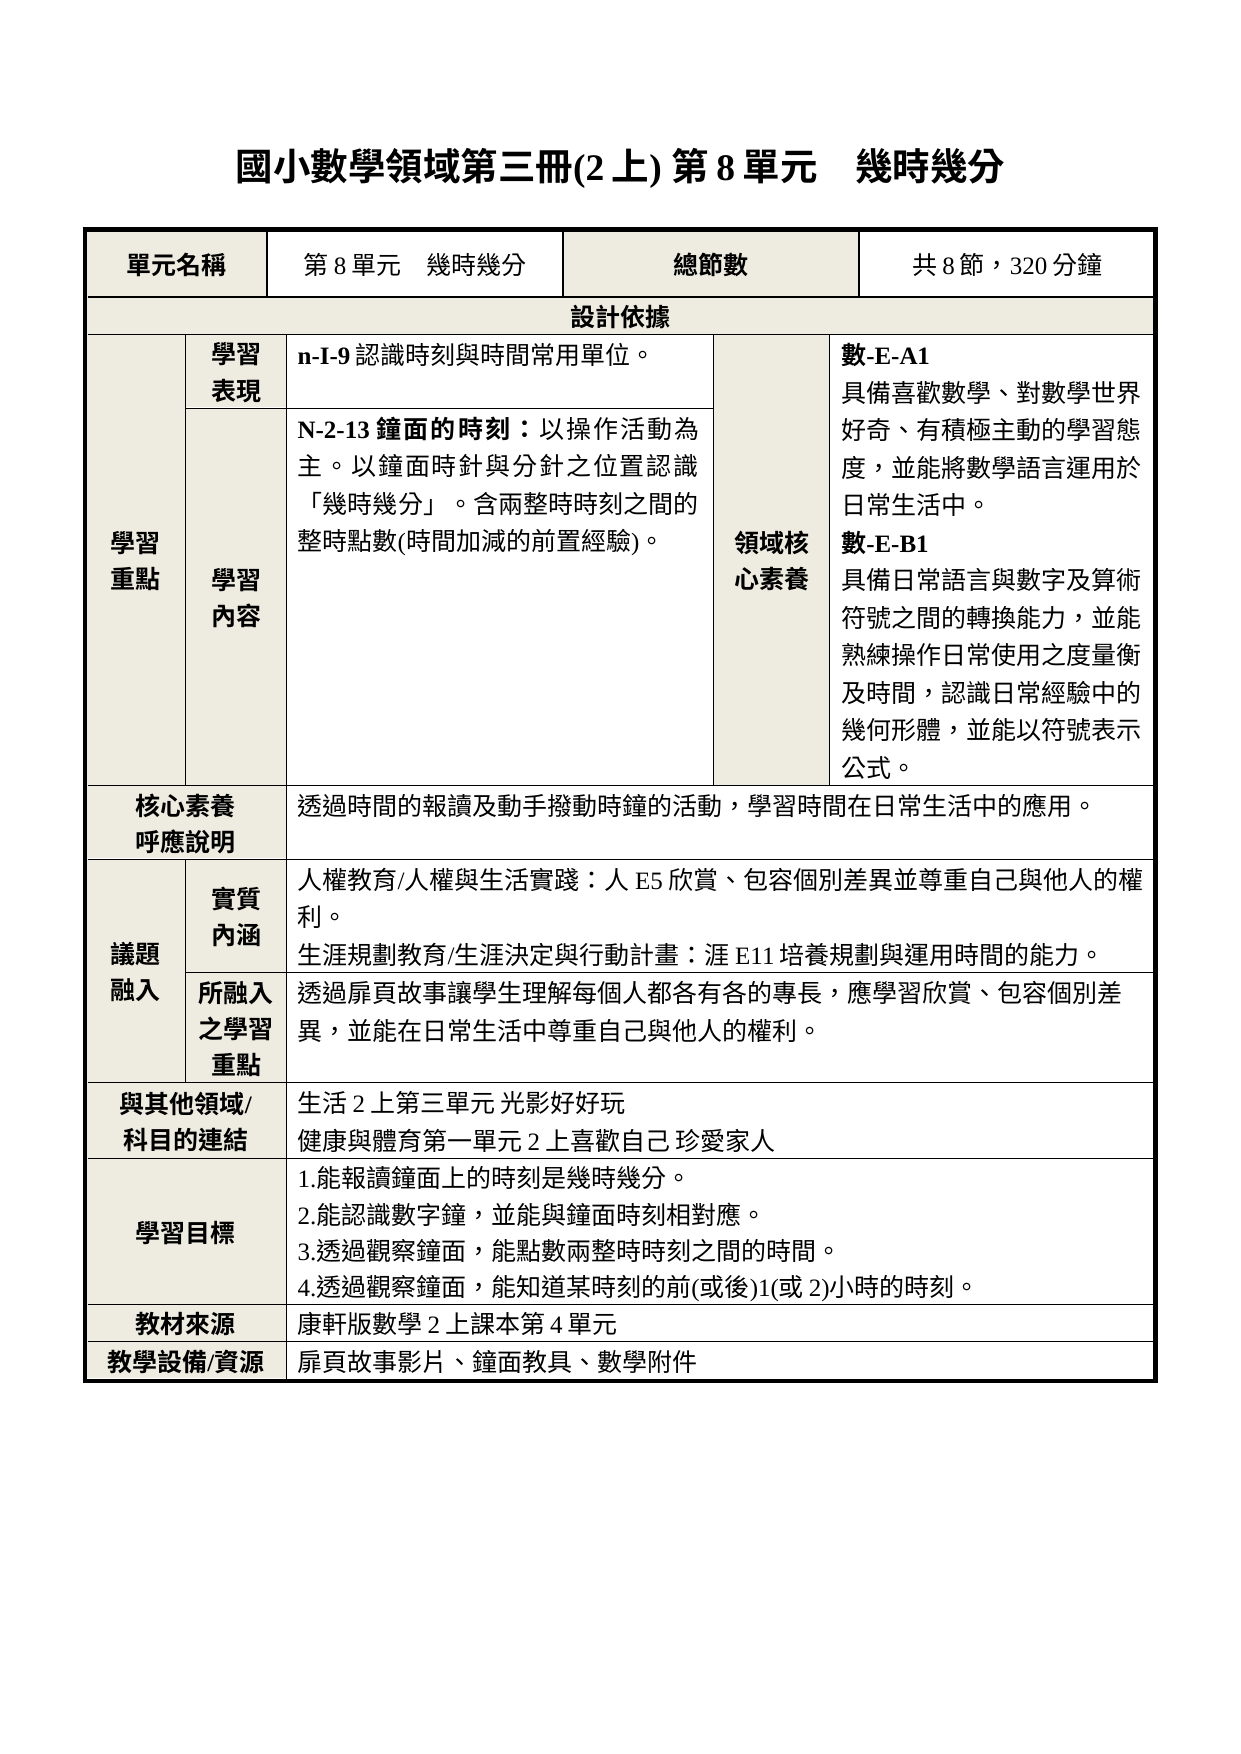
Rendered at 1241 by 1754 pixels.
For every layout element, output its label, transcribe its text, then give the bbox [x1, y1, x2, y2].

table_header 單元名稱 [87, 232, 266, 296]
table_cell n-I-9認識時刻與時間常用單位。 [287, 335, 713, 407]
table_cell N-2-13鐘面的時刻：以操作活動為主。以鐘面時針與分針之位置認識「幾時幾分」。含兩整時時刻之間的整時點數(時間加減的前置經驗)。 [287, 409, 713, 785]
table_cell 學習 內容 [186, 409, 286, 785]
table_cell 學習 表現 [186, 335, 286, 407]
table_cell 學習目標 [87, 1159, 286, 1304]
table_cell 設計依據 [87, 297, 1153, 334]
table_header 總節數 [564, 232, 858, 296]
subtitle 國小數學領域第三冊(2上) 第8單元 幾時幾分 [118, 127, 1122, 202]
table_cell 透過扉頁故事讓學生理解每個人都各有各的專長，應學習欣賞、包容個別差異，並能在日常生活中尊重自己與他人的權利。 [287, 973, 1153, 1082]
table_cell 與其他領域/ 科目的連結 [87, 1083, 286, 1158]
table_cell 康軒版數學2上課本第4單元 [287, 1305, 1153, 1341]
table_cell 領域核心素養 [714, 335, 829, 785]
table_cell 所融入之學習重點 [186, 973, 286, 1082]
table_cell 數-E-A1 具備喜歡數學、對數學世界好奇、有積極主動的學習態度，並能將數學語言運用於日常生活中。 數-E-B1 具備日常語言與數字及算術符號之間的轉換能力，並能熟練操作日常使用之度量衡及時間，認識日常經驗中的幾何形體，並能以符號表示公式。 [830, 335, 1153, 785]
table_cell 透過時間的報讀及動手撥動時鐘的活動，學習時間在日常生活中的應用。 [287, 786, 1153, 858]
table_header 第8單元 幾時幾分 [268, 232, 562, 296]
table_cell 核心素養 呼應說明 [87, 786, 286, 858]
table_cell 教材來源 [87, 1305, 286, 1341]
table_cell 實質 內涵 [186, 860, 286, 972]
table_cell 教學設備/資源 [87, 1342, 286, 1378]
table_cell 議題 融入 [87, 860, 185, 1082]
table_cell 人權教育/人權與生活實踐：人 E5欣賞、包容個別差異並尊重自己與他人的權利。 生涯規劃教育/生涯決定與行動計畫：涯 E11培養規劃與運用時間的能力。 [287, 860, 1153, 972]
table_cell 扉頁故事影片、鐘面教具、數學附件 [287, 1342, 1153, 1378]
table_cell 學習 重點 [87, 335, 185, 785]
table_cell 生活2上第三單元 光影好好玩 健康與體育第一單元2上喜歡自己 珍愛家人 [287, 1083, 1153, 1158]
table_header 共8節，320分鐘 [860, 232, 1153, 296]
table_cell 1.能報讀鐘面上的時刻是幾時幾分。 2.能認識數字鐘，並能與鐘面時刻相對應。 3.透過觀察鐘面，能點數兩整時時刻之間的時間。 4.透過觀察鐘面，能知道某時刻的前(或後)1(或2)小時的時刻。 [287, 1159, 1153, 1304]
